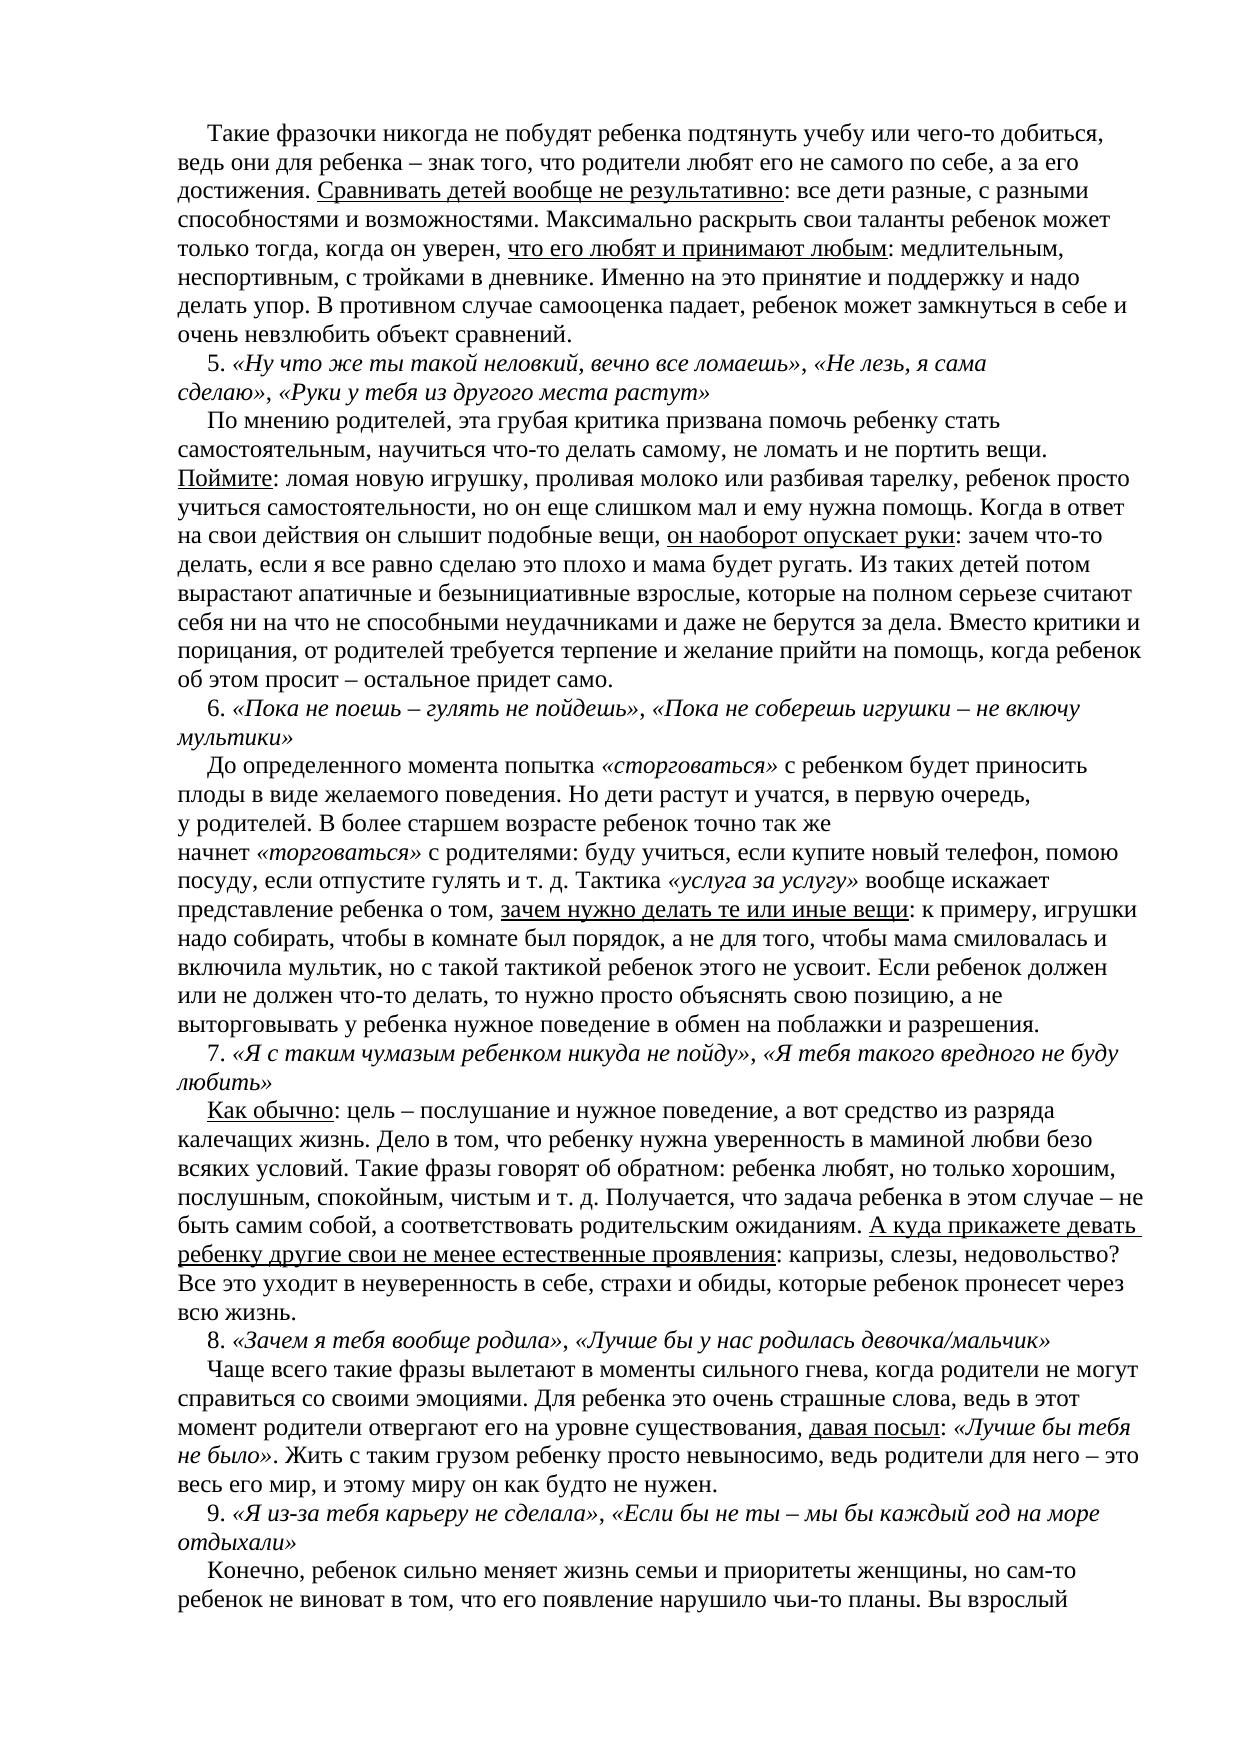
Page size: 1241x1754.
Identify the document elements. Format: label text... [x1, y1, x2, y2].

text Такие фразочки никогда не побудят ребенка подтянуть учебу или чего-то добиться, ведь они для ребенка – знак того, что родители любят его не самого по себе, а за его достижения. Сравнивать детей вообще не результативно: все дети разные, с разными способностями и возможностями. Максимально раскрыть свои таланты ребенок может только тогда, когда он уверен, что его любят и принимают любым: медлительным, неспортивным, с тройками в дневнике. Именно на это принятие и поддержку и надо делать упор. В противном случае самооценка падает, ребенок может замкнуться в себе и очень невзлюбить объект сравнений. [177, 118, 1152, 348]
text 6. «Пока не поешь – гулять не пойдешь», «Пока не соберешь игрушки – не включу мультики» [177, 693, 1152, 751]
text Как обычно: цель – послушание и нужное поведение, а вот средство из разряда калечащих жизнь. Дело в том, что ребенку нужна уверенность в маминой любви безо всяких условий. Такие фразы говорят об обратном: ребенка любят, но только хорошим, послушным, спокойным, чистым и т. д. Получается, что задача ребенка в этом случае – не быть самим собой, а соответствовать родительским ожиданиям. А куда прикажете девать ребенку другие свои не менее естественные проявления: капризы, слезы, недовольство? Все это уходит в неуверенность в себе, страхи и обиды, которые ребенок пронесет через всю жизнь. [177, 1096, 1152, 1326]
text По мнению родителей, эта грубая критика призвана помочь ребенку стать самостоятельным, научиться что-то делать самому, не ломать и не портить вещи. Поймите: ломая новую игрушку, проливая молоко или разбивая тарелку, ребенок просто учиться самостоятельности, но он еще слишком мал и ему нужна помощь. Когда в ответ на свои действия он слышит подобные вещи, он наоборот опускает руки: зачем что-то делать, если я все равно сделаю это плохо и мама будет ругать. Из таких детей потом вырастают апатичные и безынициативные взрослые, которые на полном серьезе считают себя ни на что не способными неудачниками и даже не берутся за дела. Вместо критики и порицания, от родителей требуется терпение и желание прийти на помощь, когда ребенок об этом просит – остальное придет само. [177, 406, 1152, 693]
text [177, 1556, 1152, 1613]
text 7. «Я с таким чумазым ребенком никуда не пойду», «Я тебя такого вредного не буду любить» [177, 1038, 1152, 1096]
text До определенного момента попытка «сторговаться» с ребенком будет приносить плоды в виде желаемого поведения. Но дети растут и учатся, в первую очередь, у родителей. В более старшем возрасте ребенок точно так же начнет «торговаться» с родителями: буду учиться, если купите новый телефон, помою посуду, если отпустите гулять и т. д. Тактика «услуга за услугу» вообще искажает представление ребенка о том, зачем нужно делать те или иные вещи: к примеру, игрушки надо собирать, чтобы в комнате был порядок, а не для того, чтобы мама смиловалась и включила мультик, но с такой тактикой ребенок этого не усвоит. Если ребенок должен или не должен что-то делать, то нужно просто объяснять свою позицию, а не выторговывать у ребенка нужное поведение в обмен на поблажки и разрешения. [177, 751, 1152, 1038]
text Чаще всего такие фразы вылетают в моменты сильного гнева, когда родители не могут справиться со своими эмоциями. Для ребенка это очень страшные слова, ведь в этот момент родители отвергают его на уровне существования, давая посыл: «Лучше бы тебя не было». Жить с таким грузом ребенку просто невыносимо, ведь родители для него – это весь его мир, и этому миру он как будто не нужен. [177, 1354, 1152, 1498]
text 9. «Я из-за тебя карьеру не сделала», «Если бы не ты – мы бы каждый год на море отдыхали» [177, 1498, 1152, 1556]
text 8. «Зачем я тебя вообще родила», «Лучше бы у нас родилась девочка/мальчик» [177, 1326, 1152, 1354]
text 5. «Ну что же ты такой неловкий, вечно все ломаешь», «Не лезь, я сама сделаю», «Руки у тебя из другого места растут» [177, 348, 1152, 406]
